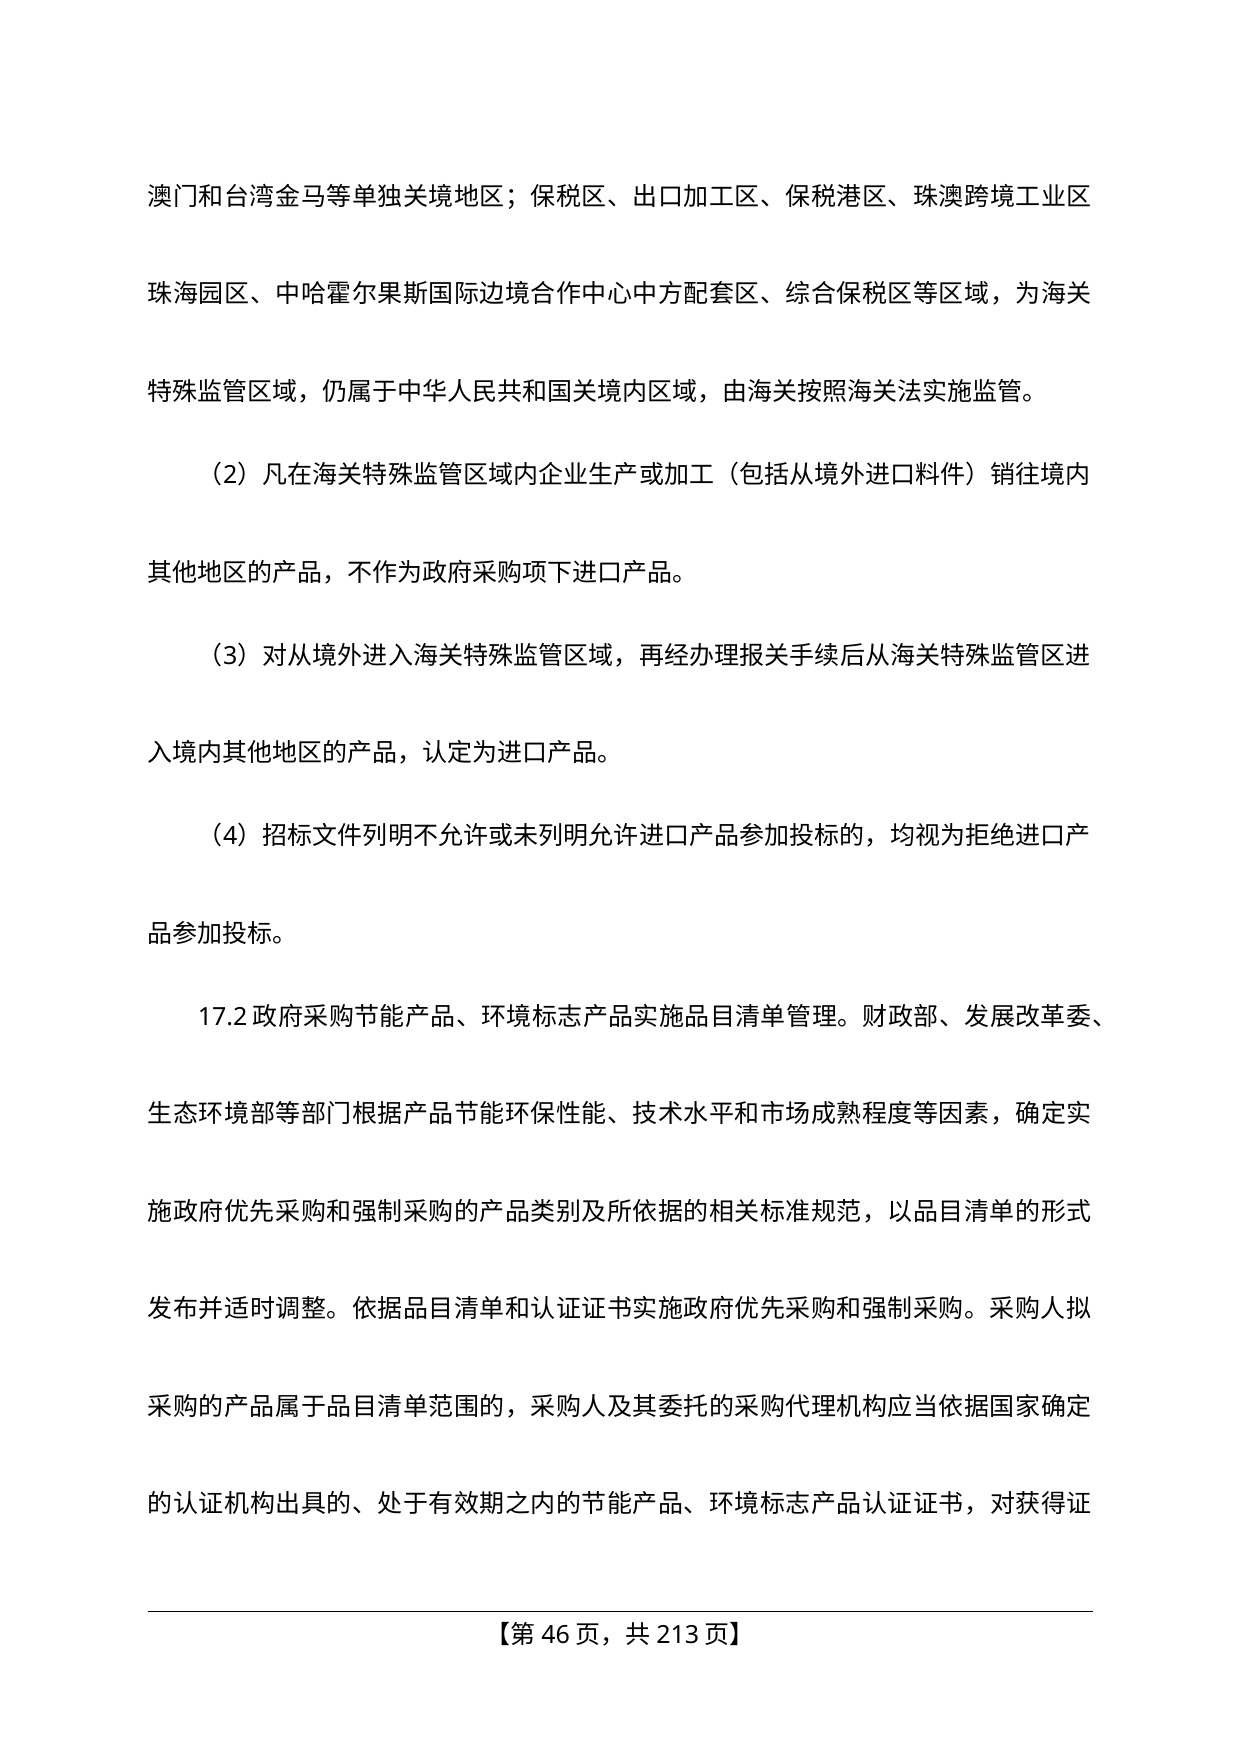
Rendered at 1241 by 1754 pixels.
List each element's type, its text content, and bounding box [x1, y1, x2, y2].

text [148, 982, 1092, 1534]
text （2）凡在海关特殊监管区域内企业生产或加工（包括从境外进口料件）销往境内其他地区的产品，不作为政府采购项下进口产品。 [148, 440, 1092, 603]
text （3）对从境外进入海关特殊监管区域，再经办理报关手续后从海关特殊监管区进入境内其他地区的产品，认定为进口产品。 [148, 621, 1092, 783]
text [148, 162, 1092, 422]
text （4）招标文件列明不允许或未列明允许进口产品参加投标的，均视为拒绝进口产品参加投标。 [148, 801, 1092, 964]
